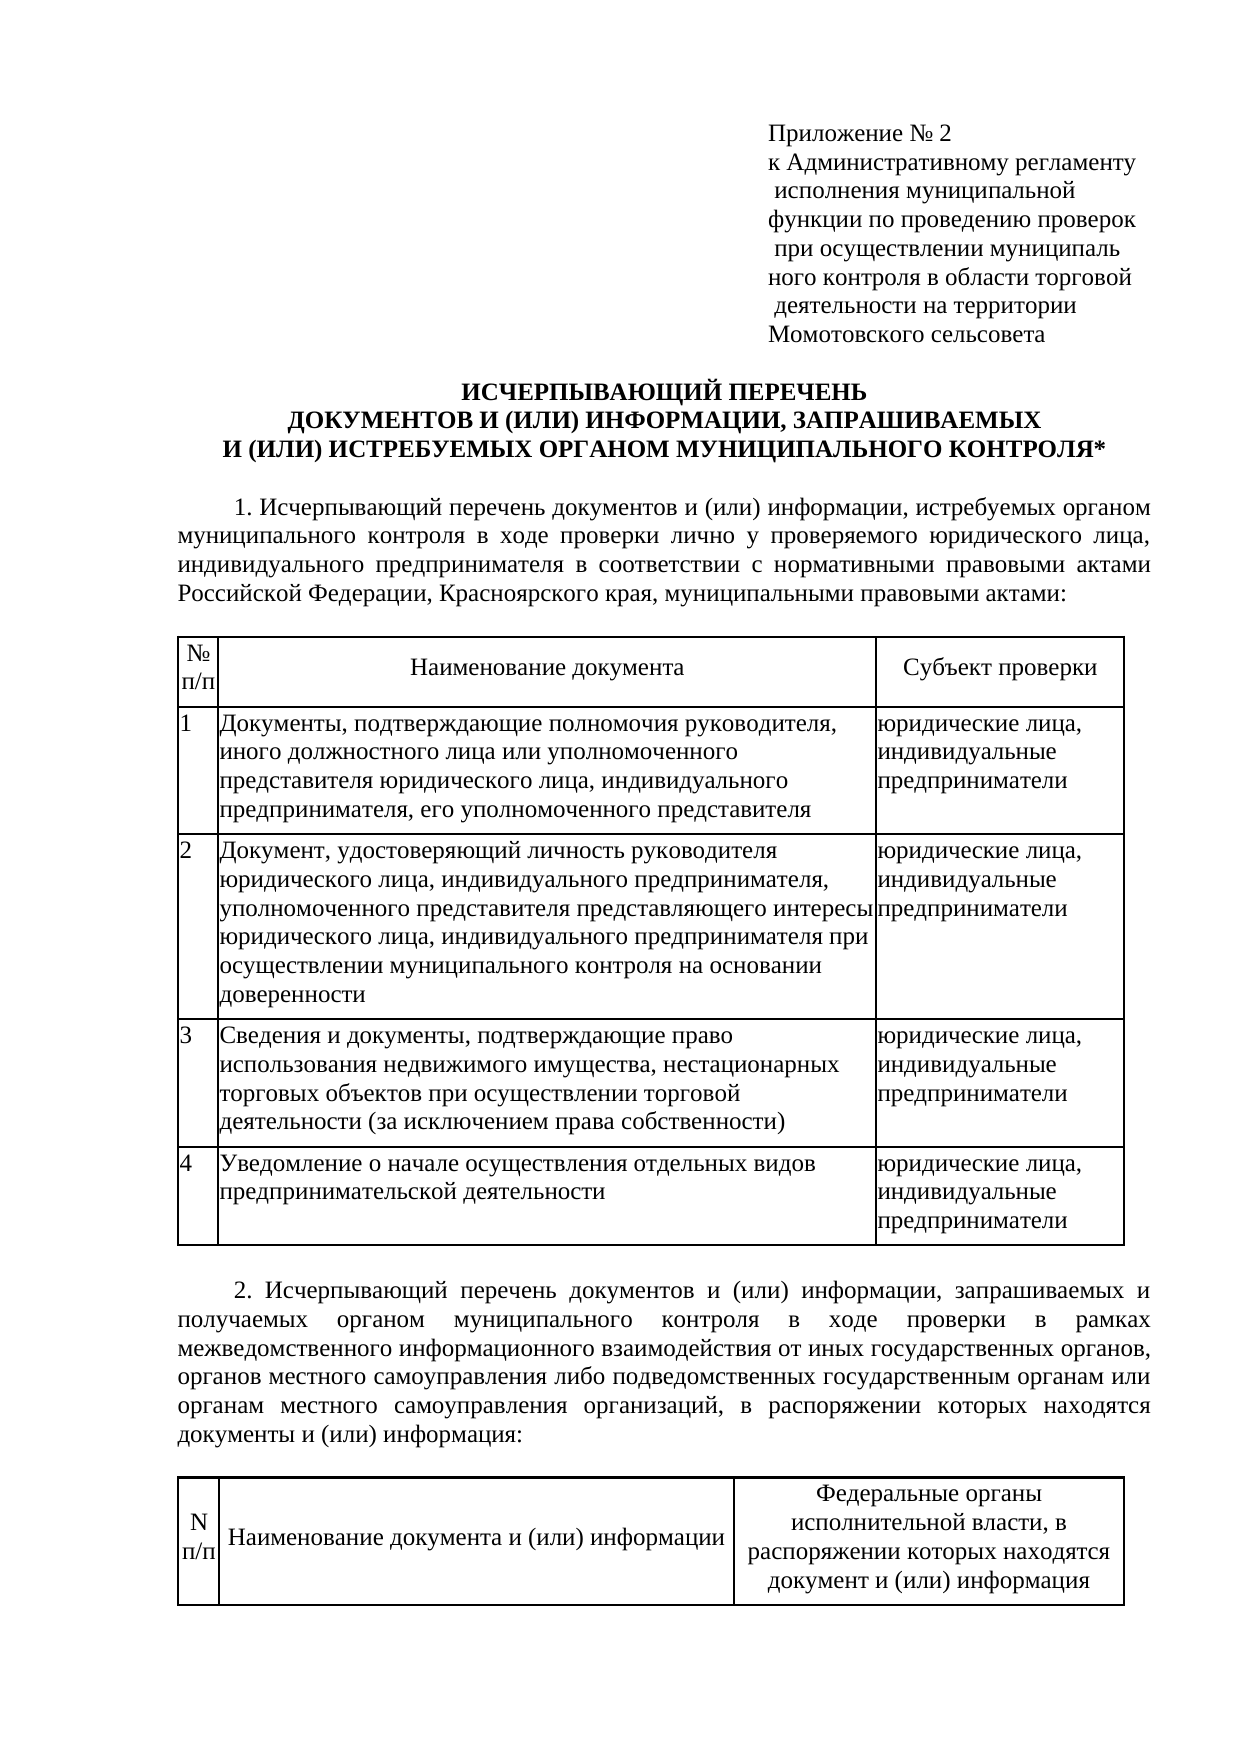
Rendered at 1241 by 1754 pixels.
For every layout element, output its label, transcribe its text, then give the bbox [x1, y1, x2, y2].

text 1. Исчерпывающий перечень документов и (или) информации, истребуемых органом муниципального контроля в ходе проверки лично у проверяемого юридического лица, индивидуального предпринимателя в соответствии с нормативными правовыми актами Российской Федерации, Красноярского края, муниципальными правовыми актами: [177, 492, 1152, 607]
table_cell Уведомление о начале осуществления отдельных видов предпринимательской деятельности [219, 1148, 875, 1244]
text Приложение № 2 [177, 118, 1152, 147]
text Момотовского сельсовета [177, 319, 1152, 348]
text И (ИЛИ) ИСТРЕБУЕМЫХ ОРГАНОМ МУНИЦИПАЛЬНОГО КОНТРОЛЯ* [177, 434, 1152, 463]
table_cell Документ, удостоверяющий личность руководителя юридического лица, индивидуального предпринимателя, уполномоченного представителя представляющего интересы юридического лица, индивидуального предпринимателя при осуществлении муниципального контроля на основании доверенности [219, 835, 875, 1018]
table_header Субъект проверки [877, 638, 1123, 706]
table_cell юридические лица, индивидуальные предприниматели [877, 1148, 1123, 1244]
text 2. Исчерпывающий перечень документов и (или) информации, запрашиваемых и получаемых органом муниципального контроля в ходе проверки в рамках межведомственного информационного взаимодействия от иных государственных органов, органов местного самоуправления либо подведомственных государственным органам или органам местного самоуправления организаций, в распоряжении которых находятся документы и (или) информация: [177, 1275, 1152, 1448]
text ного контроля в области торговой [177, 262, 1152, 291]
table_header Федеральные органы исполнительной власти, в распоряжении которых находятся документ и (или) информация [735, 1479, 1123, 1604]
text деятельности на территории [177, 291, 1152, 319]
table_cell юридические лица, индивидуальные предприниматели [877, 1020, 1123, 1146]
text ДОКУМЕНТОВ И (ИЛИ) ИНФОРМАЦИИ, ЗАПРАШИВАЕМЫХ [177, 406, 1152, 434]
text при осуществлении муниципаль [177, 233, 1152, 262]
table_cell 2 [179, 835, 217, 1018]
table_cell юридические лица, индивидуальные предприниматели [877, 708, 1123, 833]
text ИСЧЕРПЫВАЮЩИЙ ПЕРЕЧЕНЬ [177, 377, 1152, 406]
text функции по проведению проверок [177, 204, 1152, 233]
table_cell 3 [179, 1020, 217, 1146]
text к Административному регламенту [177, 147, 1152, 176]
table_cell юридические лица, индивидуальные предприниматели [877, 835, 1123, 1018]
table_cell Документы, подтверждающие полномочия руководителя, иного должностного лица или уполномоченного представителя юридического лица, индивидуального предпринимателя, его уполномоченного представителя [219, 708, 875, 833]
table_header N п/п [179, 1479, 218, 1604]
table_header Наименование документа [219, 638, 875, 706]
table_cell 1 [179, 708, 217, 833]
table_header № п/п [179, 638, 217, 706]
table_header Наименование документа и (или) информации [220, 1479, 733, 1604]
table_cell Сведения и документы, подтверждающие право использования недвижимого имущества, нестационарных торговых объектов при осуществлении торговой деятельности (за исключением права собственности) [219, 1020, 875, 1146]
table_cell 4 [179, 1148, 217, 1244]
text исполнения муниципальной [177, 176, 1152, 204]
